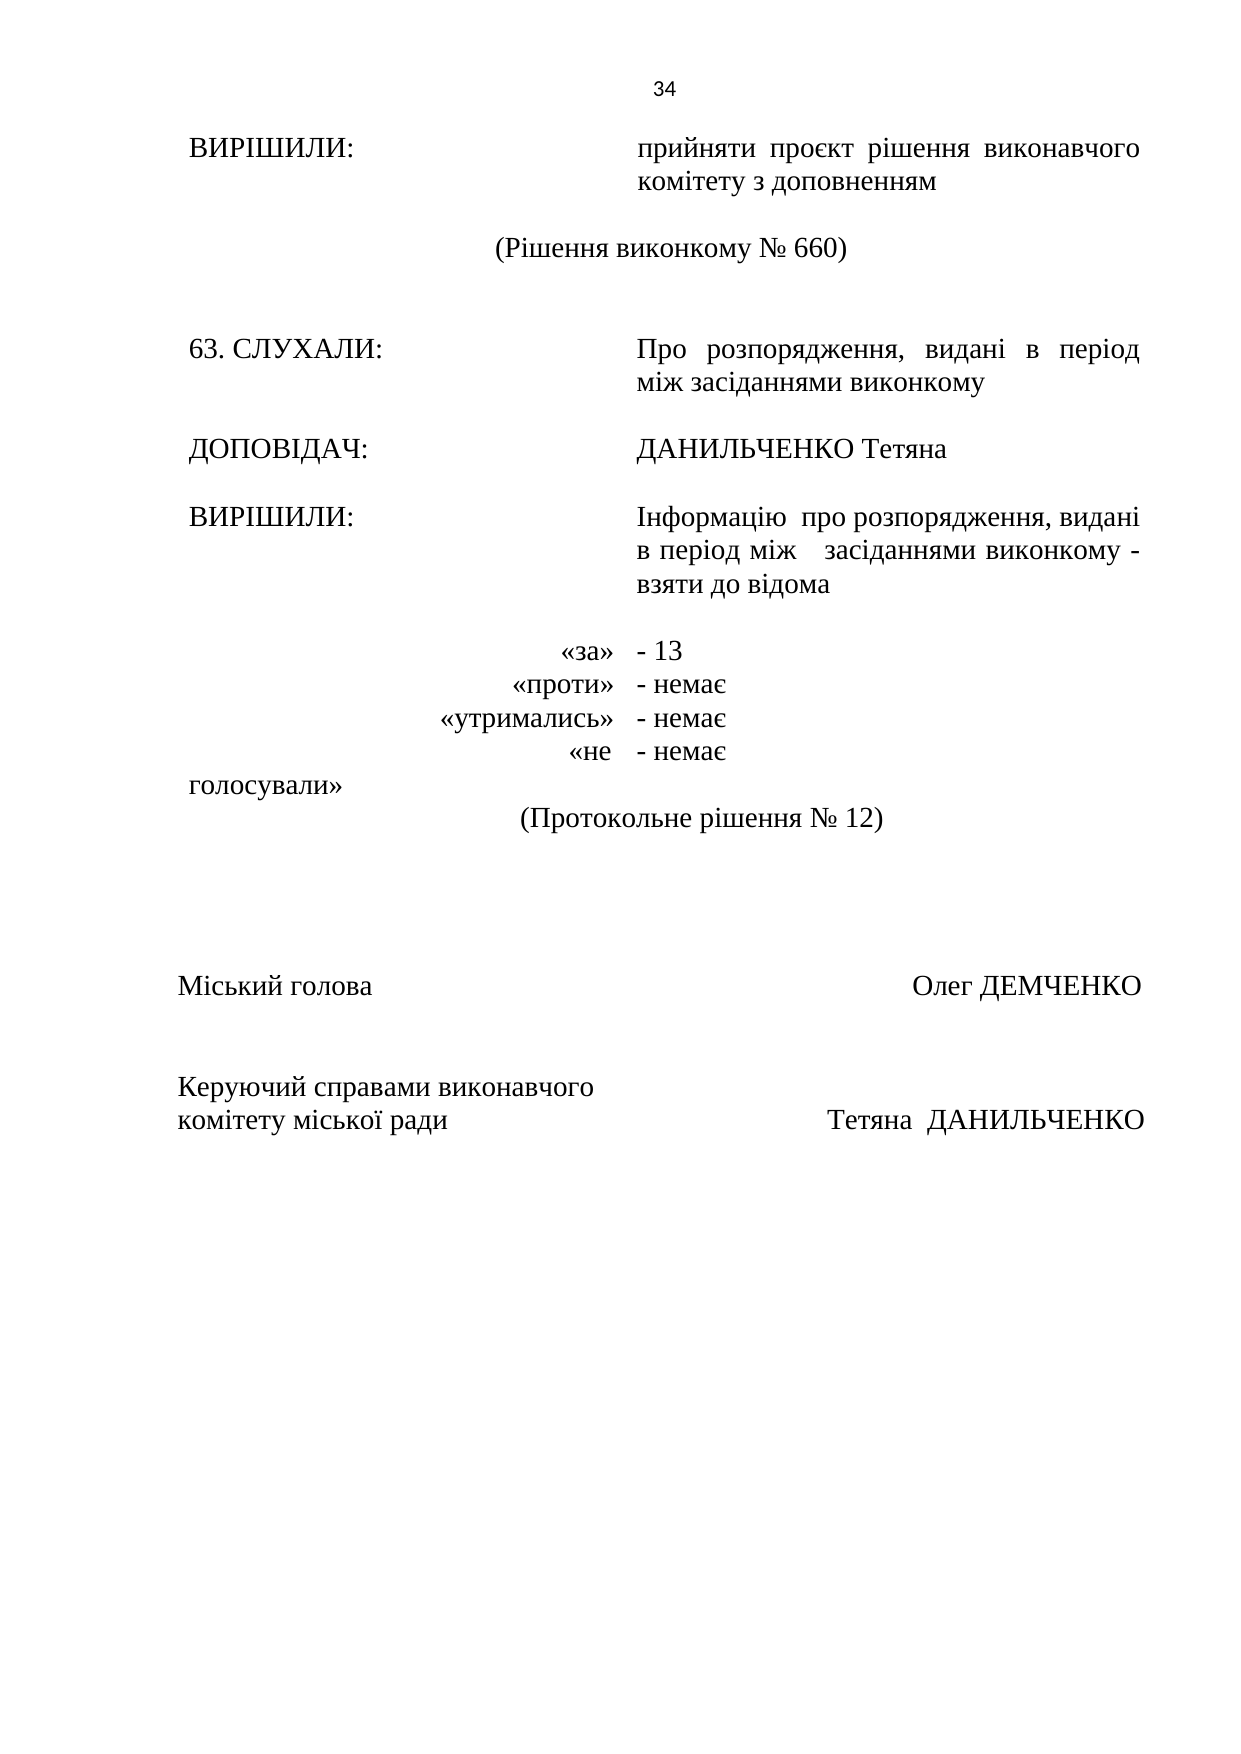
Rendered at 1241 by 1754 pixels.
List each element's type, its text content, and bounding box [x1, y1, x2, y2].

text Керуючий справами виконавчого [177, 1069, 1152, 1102]
text (Протокольне рішення № 12) [177, 801, 1152, 834]
table_cell ДАНИЛЬЧЕНКО Тетяна [625, 432, 1152, 499]
table_cell - 13 - немає - немає - немає [625, 633, 1152, 801]
table_cell Про розпорядження, видані в період між засіданнями виконкому [625, 331, 1152, 432]
table_cell ВИРІШИЛИ: [177, 499, 625, 633]
table_cell Інформацію про розпорядження, видані в період між засіданнями виконкому - взяти до відома [625, 499, 1152, 633]
text Міський голова Олег ДЕМЧЕНКО [177, 968, 1152, 1002]
table_cell ДОПОВІДАЧ: [177, 432, 625, 499]
table_cell прийняти проєкт рішення виконавчого комітету з доповненням [626, 130, 1152, 230]
table_cell (Рішення виконкому № 660) [177, 230, 1152, 331]
table_cell «за» «проти» «утримались» «не голосували» [177, 633, 625, 801]
text комітету міської ради Тетяна ДАНИЛЬЧЕНКО [177, 1102, 1152, 1136]
table_cell ВИРІШИЛИ: [177, 130, 626, 230]
table_cell 63. СЛУХАЛИ: [177, 331, 625, 432]
